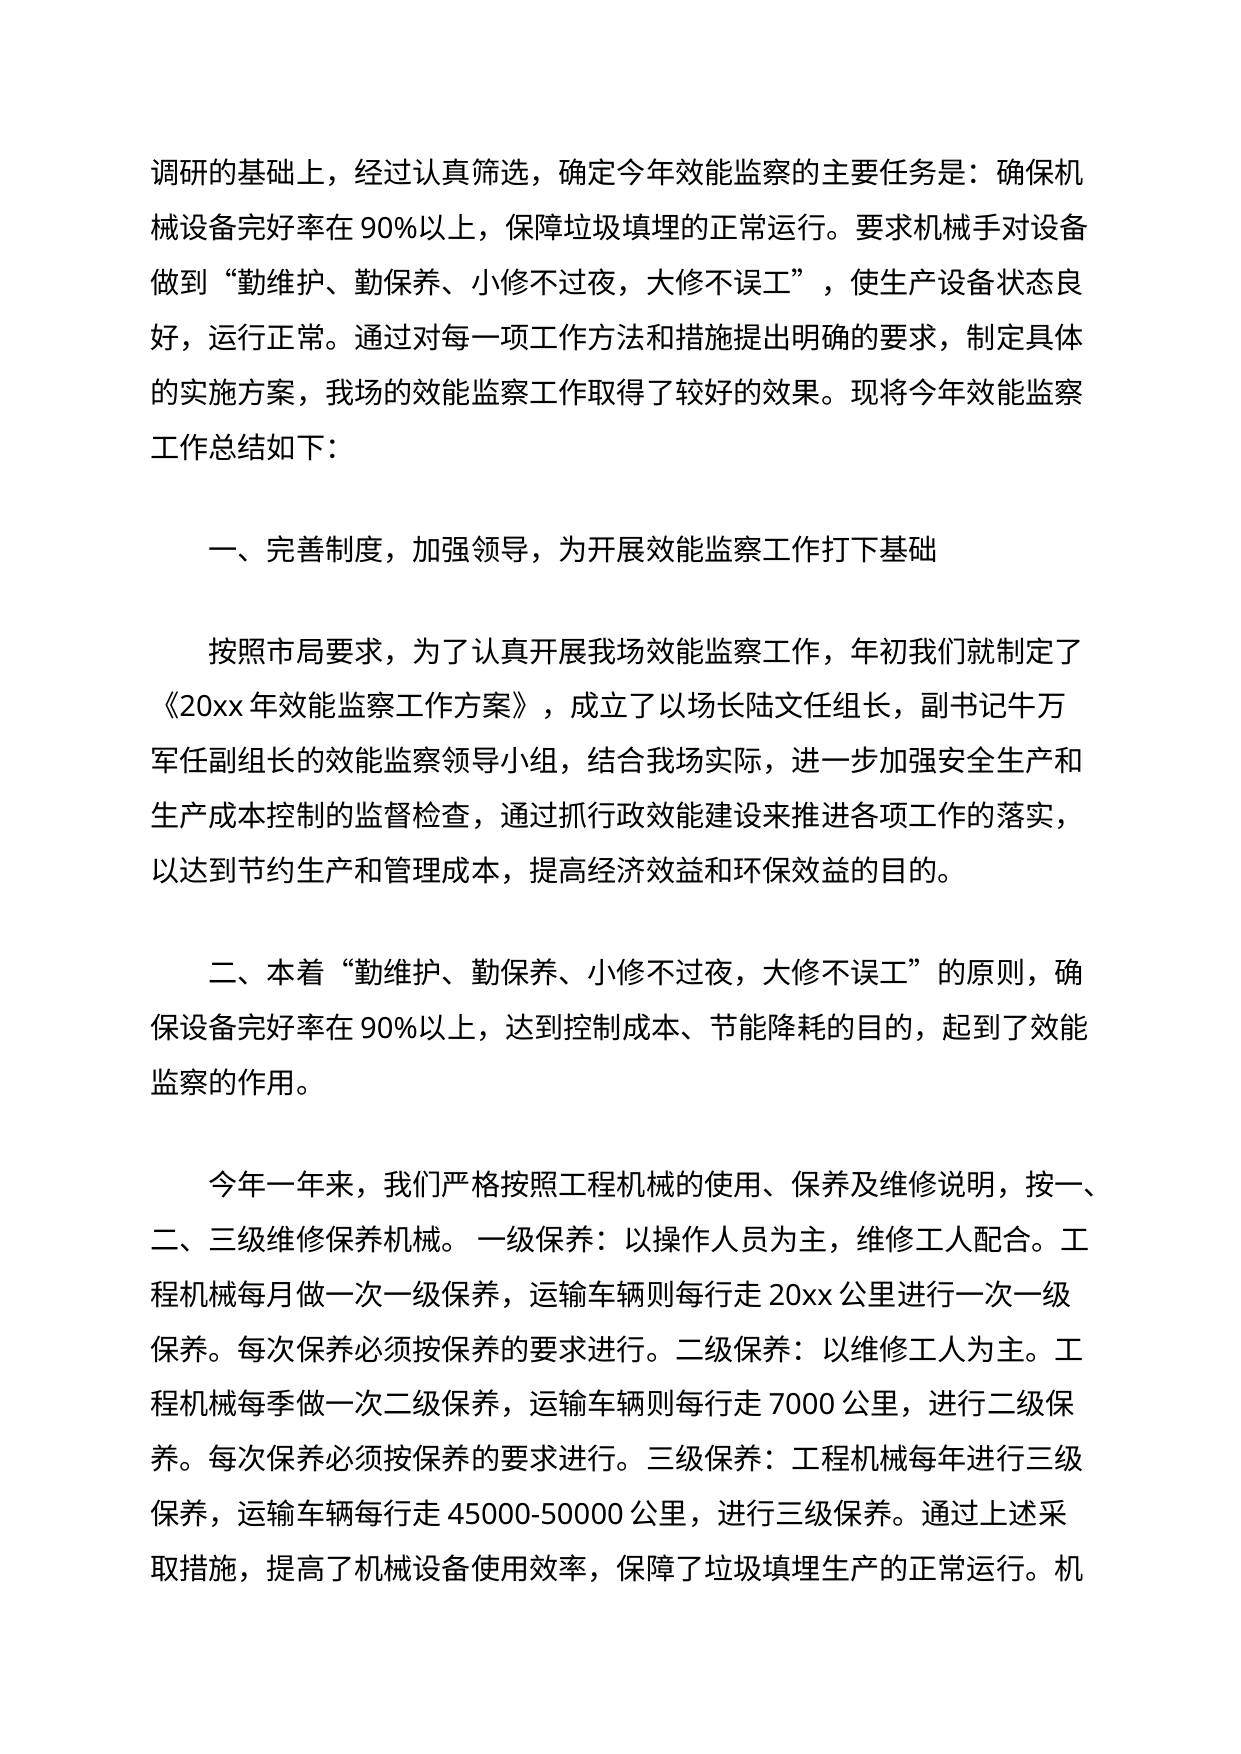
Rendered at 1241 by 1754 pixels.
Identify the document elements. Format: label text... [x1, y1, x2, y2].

text 二、本着“勤维护、勤保养、小修不过夜，大修不误工”的原则，确保设备完好率在90%以上，达到控制成本、节能降耗的目的，起到了效能监察的作用。 [150, 949, 1090, 1102]
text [150, 1161, 1090, 1588]
text 一、完善制度，加强领导，为开展效能监察工作打下基础 [150, 526, 1090, 569]
text 按照市局要求，为了认真开展我场效能监察工作，年初我们就制定了《20xx年效能监察工作方案》，成立了以场长陆文任组长，副书记牛万军任副组长的效能监察领导小组，结合我场实际，进一步加强安全生产和生产成本控制的监督检查，通过抓行政效能建设来推进各项工作的落实，以达到节约生产和管理成本，提高经济效益和环保效益的目的。 [150, 628, 1090, 890]
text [150, 150, 1090, 467]
